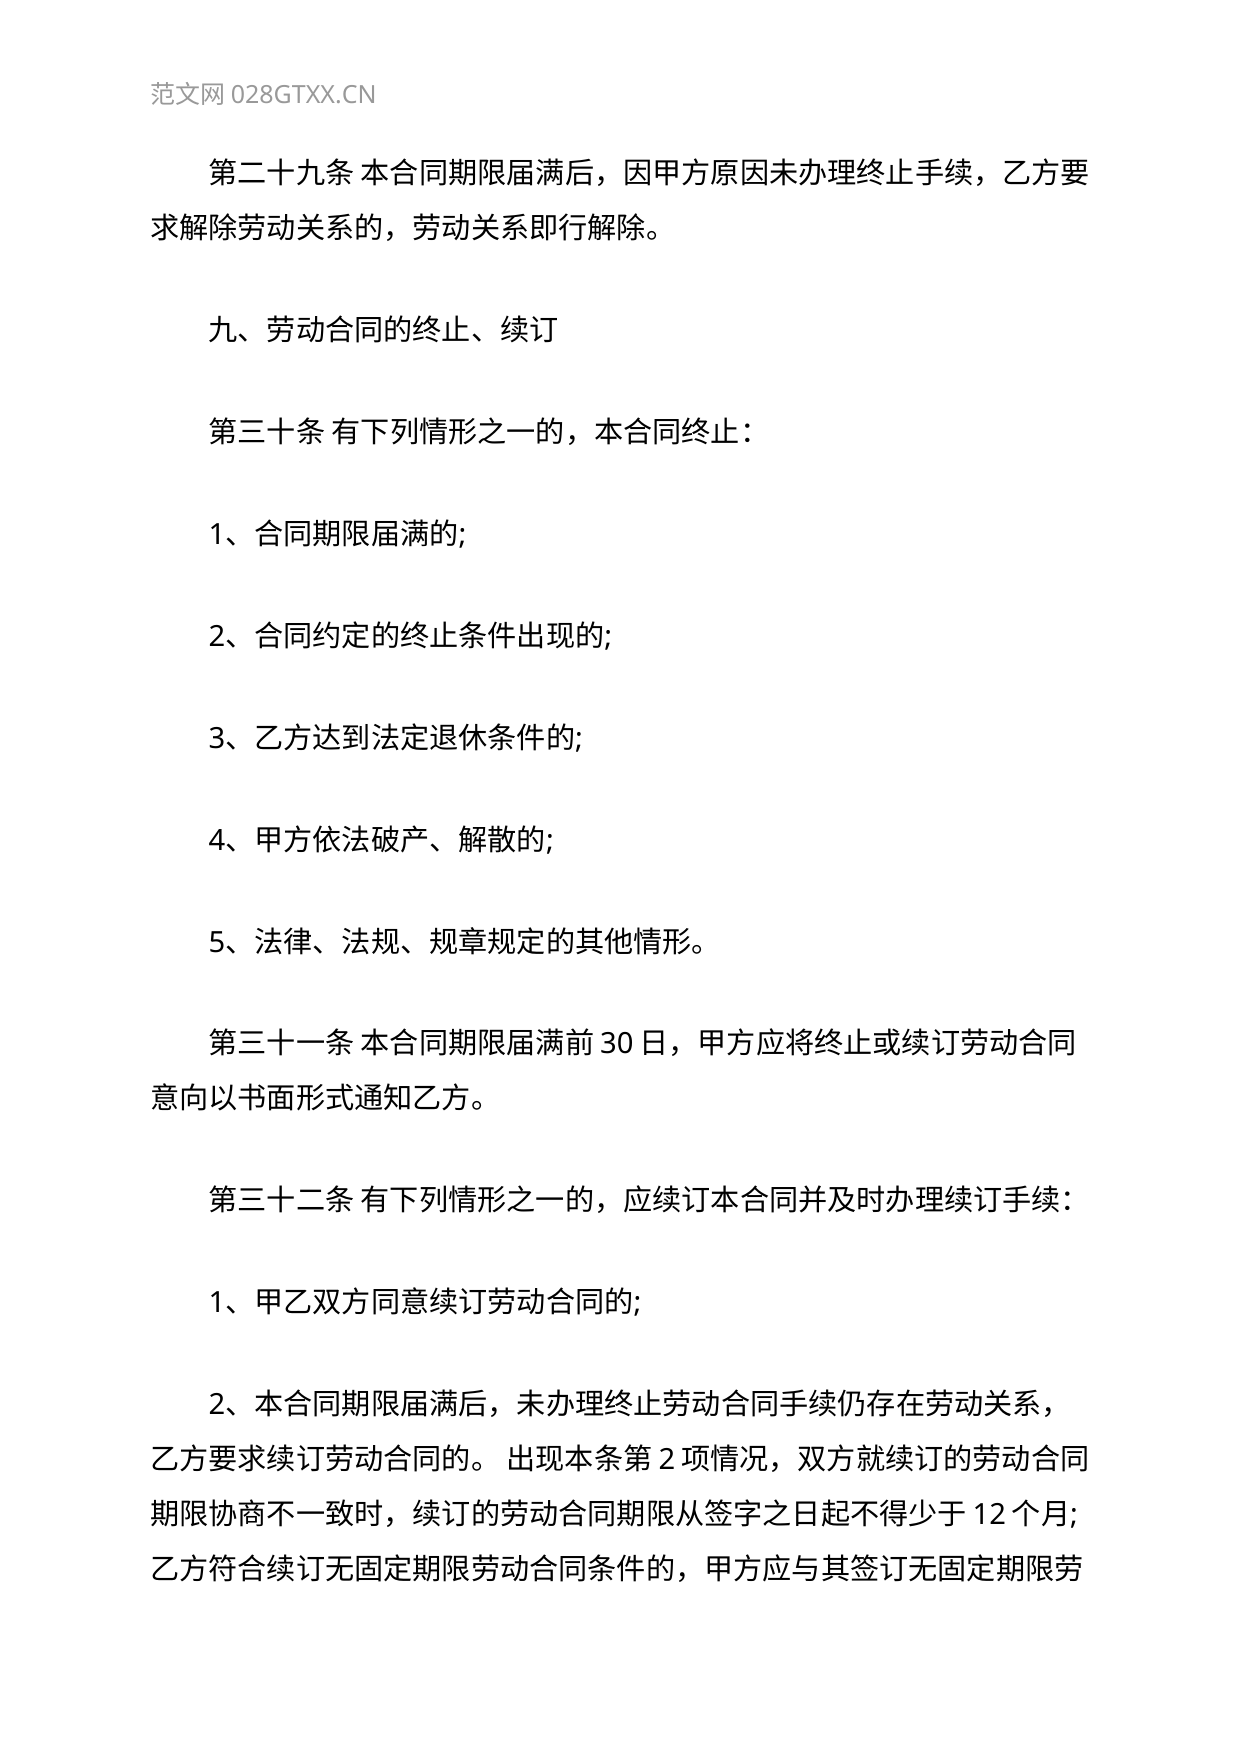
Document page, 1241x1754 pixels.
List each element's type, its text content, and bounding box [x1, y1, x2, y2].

text 5、法律、法规、规章规定的其他情形。 [150, 918, 1090, 961]
text 4、甲方依法破产、解散的; [150, 816, 1090, 858]
text 第三十二条 有下列情形之一的，应续订本合同并及时办理续订手续： [150, 1177, 1090, 1219]
text 3、乙方达到法定退休条件的; [150, 714, 1090, 757]
text 第三十条 有下列情形之一的，本合同终止： [150, 408, 1090, 451]
text 九、劳动合同的终止、续订 [150, 307, 1090, 349]
text 2、合同约定的终止条件出现的; [150, 612, 1090, 654]
text 1、甲乙双方同意续订劳动合同的; [150, 1279, 1090, 1321]
text 第二十九条 本合同期限届满后，因甲方原因未办理终止手续，乙方要求解除劳动关系的，劳动关系即行解除。 [150, 150, 1090, 247]
text 第三十一条 本合同期限届满前30日，甲方应将终止或续订劳动合同意向以书面形式通知乙方。 [150, 1020, 1090, 1117]
text 1、合同期限届满的; [150, 510, 1090, 553]
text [150, 1381, 1090, 1588]
